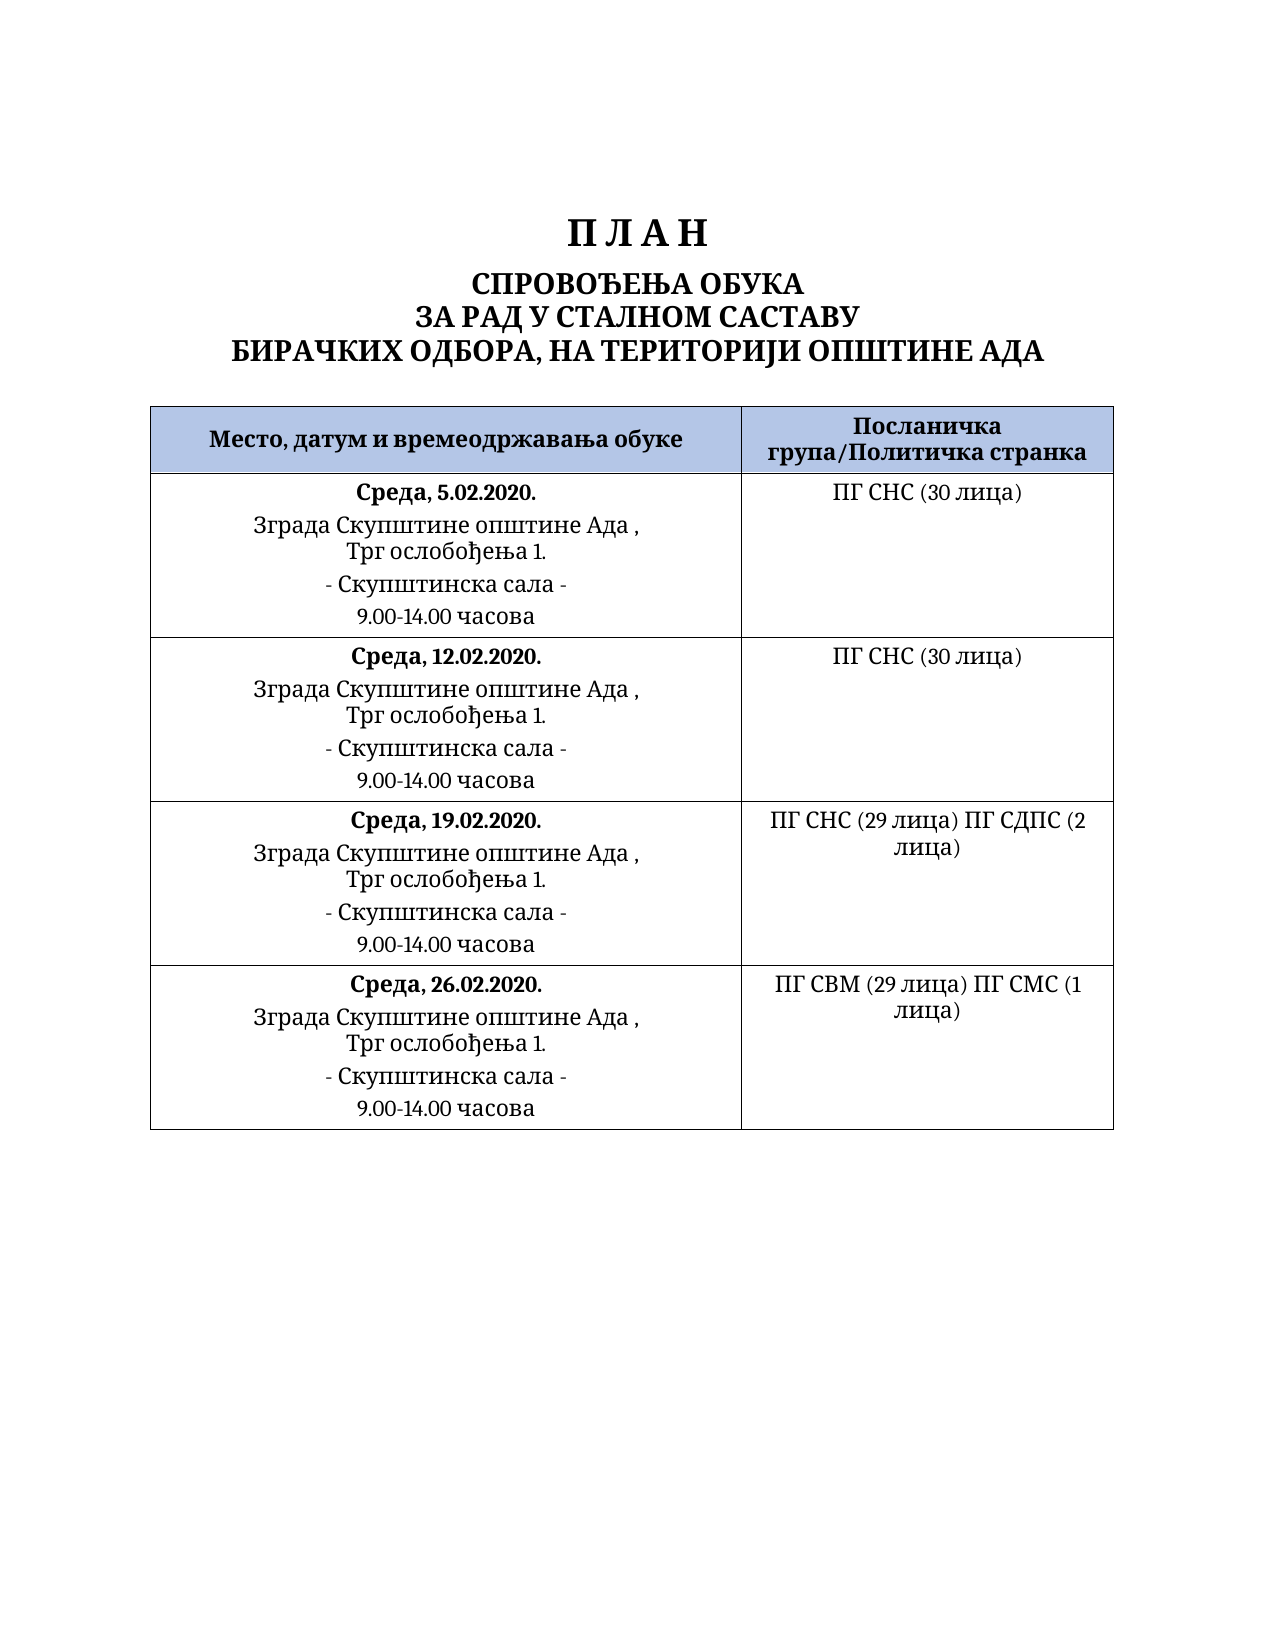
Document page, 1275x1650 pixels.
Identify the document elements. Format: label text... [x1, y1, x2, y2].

table_cell ПГ СНС (29 лица) ПГ СДПС (2 лица) [742, 802, 1113, 965]
table_cell ПГ СНС (30 лица) [742, 638, 1113, 801]
table_header Место, датум и времеодржавања обуке [151, 407, 741, 472]
text ЗА РАД У СТАЛНОМ САСТАВУ БИРАЧКИХ ОДБОРА, НА ТЕРИТОРИЈИ ОПШТИНЕ АДА [179, 302, 1095, 369]
table_cell Среда, 5.02.2020. Зграда Скупштине општине Ада , Трг ослобођења 1. - Скупштинска сала - 9.00-14.00 часова [151, 474, 741, 637]
table_header Посланичка група/Политичка странка [742, 407, 1113, 472]
text П Л А Н [150, 212, 1125, 256]
text СПРОВОЂЕЊА ОБУКА [179, 268, 1095, 302]
table_cell ПГ СНС (30 лица) [742, 474, 1113, 637]
table_cell Среда, 12.02.2020. Зграда Скупштине општине Ада , Трг ослобођења 1. - Скупштинска сала - 9.00-14.00 часова [151, 638, 741, 801]
table_cell Среда, 26.02.2020. Зграда Скупштине општине Ада , Трг ослобођења 1. - Скупштинска сала - 9.00-14.00 часова [151, 966, 741, 1129]
table_cell ПГ СВМ (29 лица) ПГ СМС (1 лица) [742, 966, 1113, 1129]
table_cell Среда, 19.02.2020. Зграда Скупштине општине Ада , Трг ослобођења 1. - Скупштинска сала - 9.00-14.00 часова [151, 802, 741, 965]
